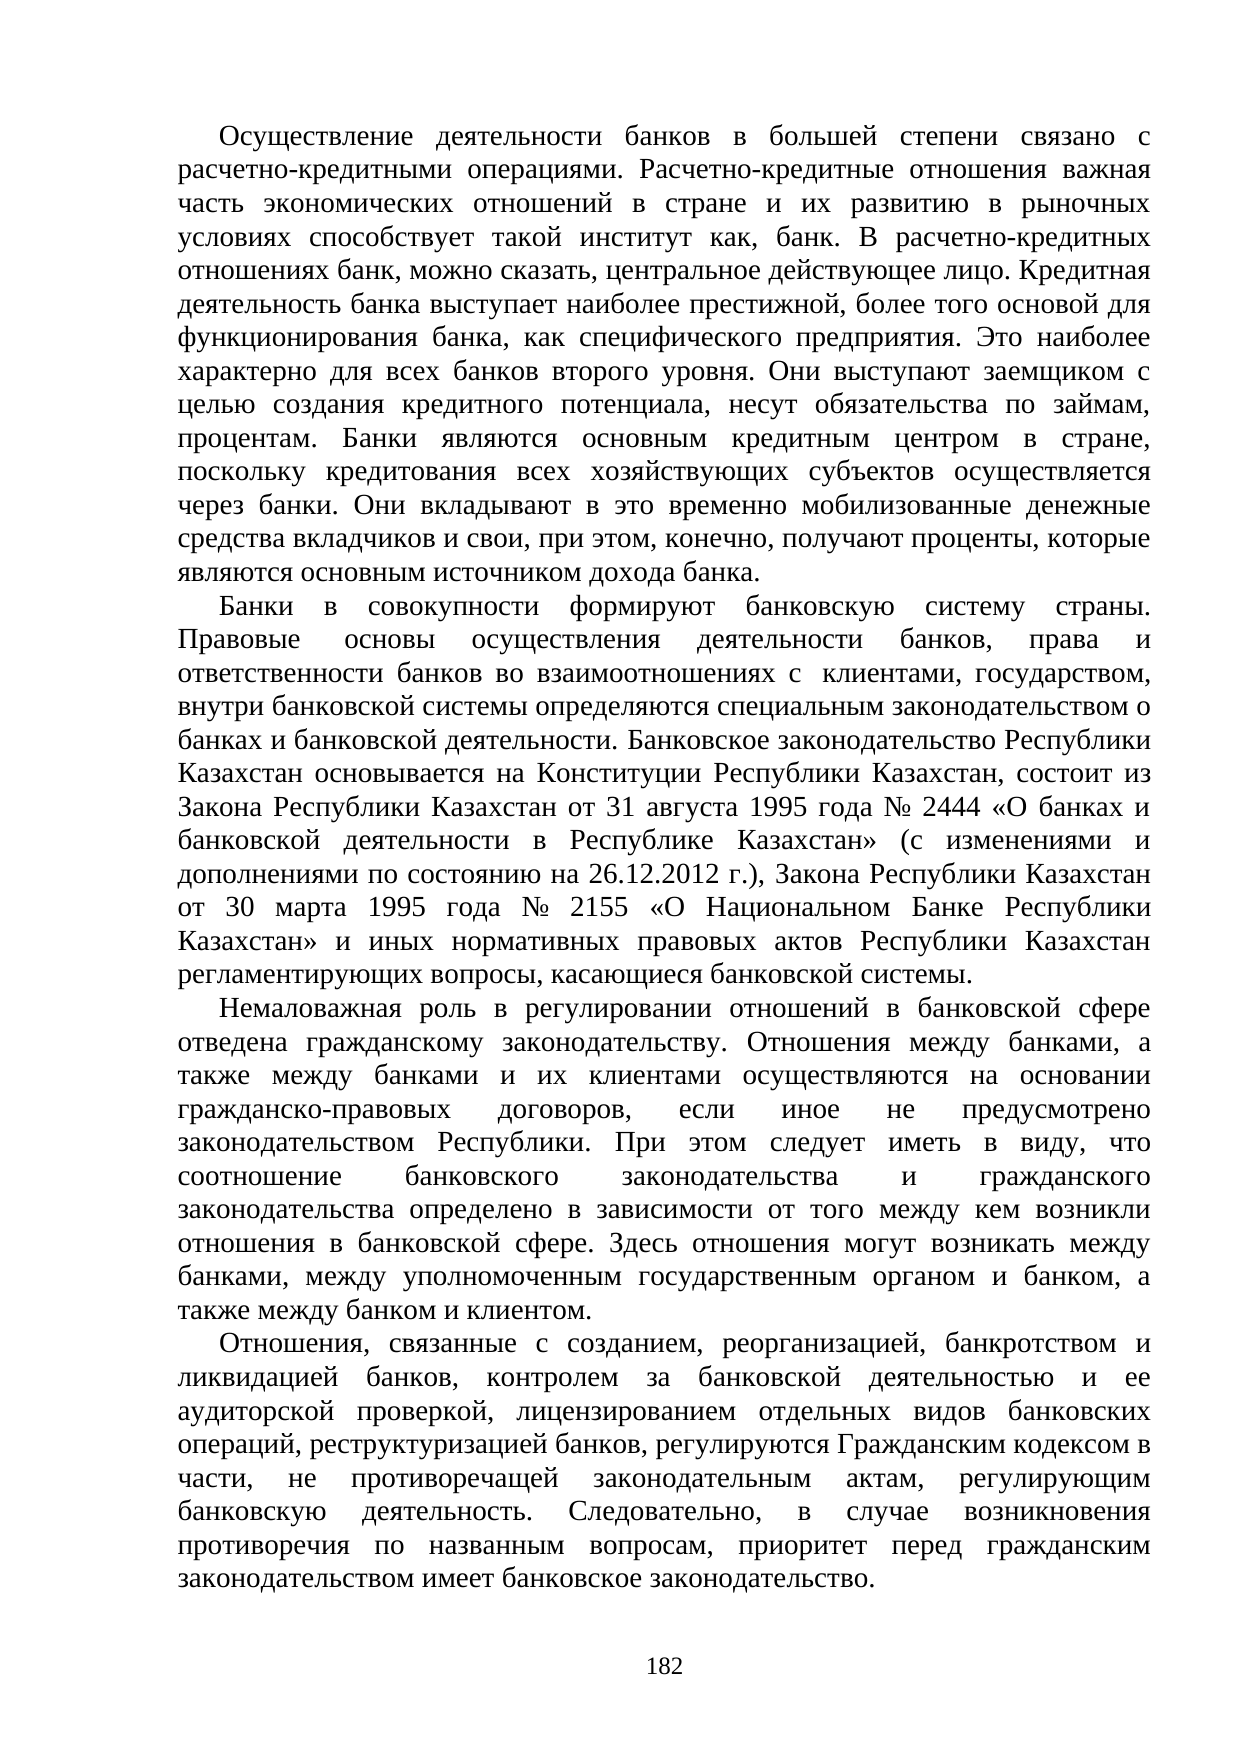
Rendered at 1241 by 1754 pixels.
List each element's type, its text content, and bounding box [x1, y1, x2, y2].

text Отношения, связанные с созданием, реорганизацией, банкротством и ликвидацией банков, контролем за банковской деятельностью и ее аудиторской проверкой, лицензированием отдельных видов банковских операций, реструктуризацией банков, регулируются Гражданским кодексом в части, не противоречащей законодательным актам, регулирующим банковскую деятельность. Следовательно, в случае возникновения противоречия по названным вопросам, приоритет перед гражданским законодательством имеет банковское законодательство. [177, 1326, 1152, 1594]
text Банки в совокупности формируют банковскую систему страны. Правовые основы осуществления деятельности банков, права и ответственности банков во взаимоотношениях с клиентами, государством, внутри банковской системы определяются специальным законодательством о банках и банковской деятельности. Банковское законодательство Республики Казахстан основывается на Конституции Республики Казахстан, состоит из Закона Республики Казахстан от 31 августа 1995 года № 2444 «О банках и банковской деятельности в Республике Казахстан» (с изменениями и дополнениями по состоянию на 26.12.2012 г.), Закона Республики Казахстан от 30 марта 1995 года № 2155 «О Национальном Банке Республики Казахстан» и иных нормативных правовых актов Республики Казахстан регламентирующих вопросы, касающиеся банковской системы. [177, 588, 1152, 990]
text Осуществление деятельности банков в большей степени связано с расчетно-кредитными операциями. Расчетно-кредитные отношения важная часть экономических отношений в стране и их развитию в рыночных условиях способствует такой институт как, банк. В расчетно-кредитных отношениях банк, можно сказать, центральное действующее лицо. Кредитная деятельность банка выступает наиболее престижной, более того основой для функционирования банка, как специфического предприятия. Это наиболее характерно для всех банков второго уровня. Они выступают заемщиком с целью создания кредитного потенциала, несут обязательства по займам, процентам. Банки являются основным кредитным центром в стране, поскольку кредитования всех хозяйствующих субъектов осуществляется через банки. Они вкладывают в это временно мобилизованные денежные средства вкладчиков и свои, при этом, конечно, получают проценты, которые являются основным источником дохода банка. [177, 118, 1152, 588]
text Немаловажная роль в регулировании отношений в банковской сфере отведена гражданскому законодательству. Отношения между банками, а также между банками и их клиентами осуществляются на основании гражданско-правовых договоров, если иное не предусмотрено законодательством Республики. При этом следует иметь в виду, что соотношение банковского законодательства и гражданского законодательства определено в зависимости от того между кем возникли отношения в банковской сфере. Здесь отношения могут возникать между банками, между уполномоченным государственным органом и банком, а также между банком и клиентом. [177, 990, 1152, 1326]
